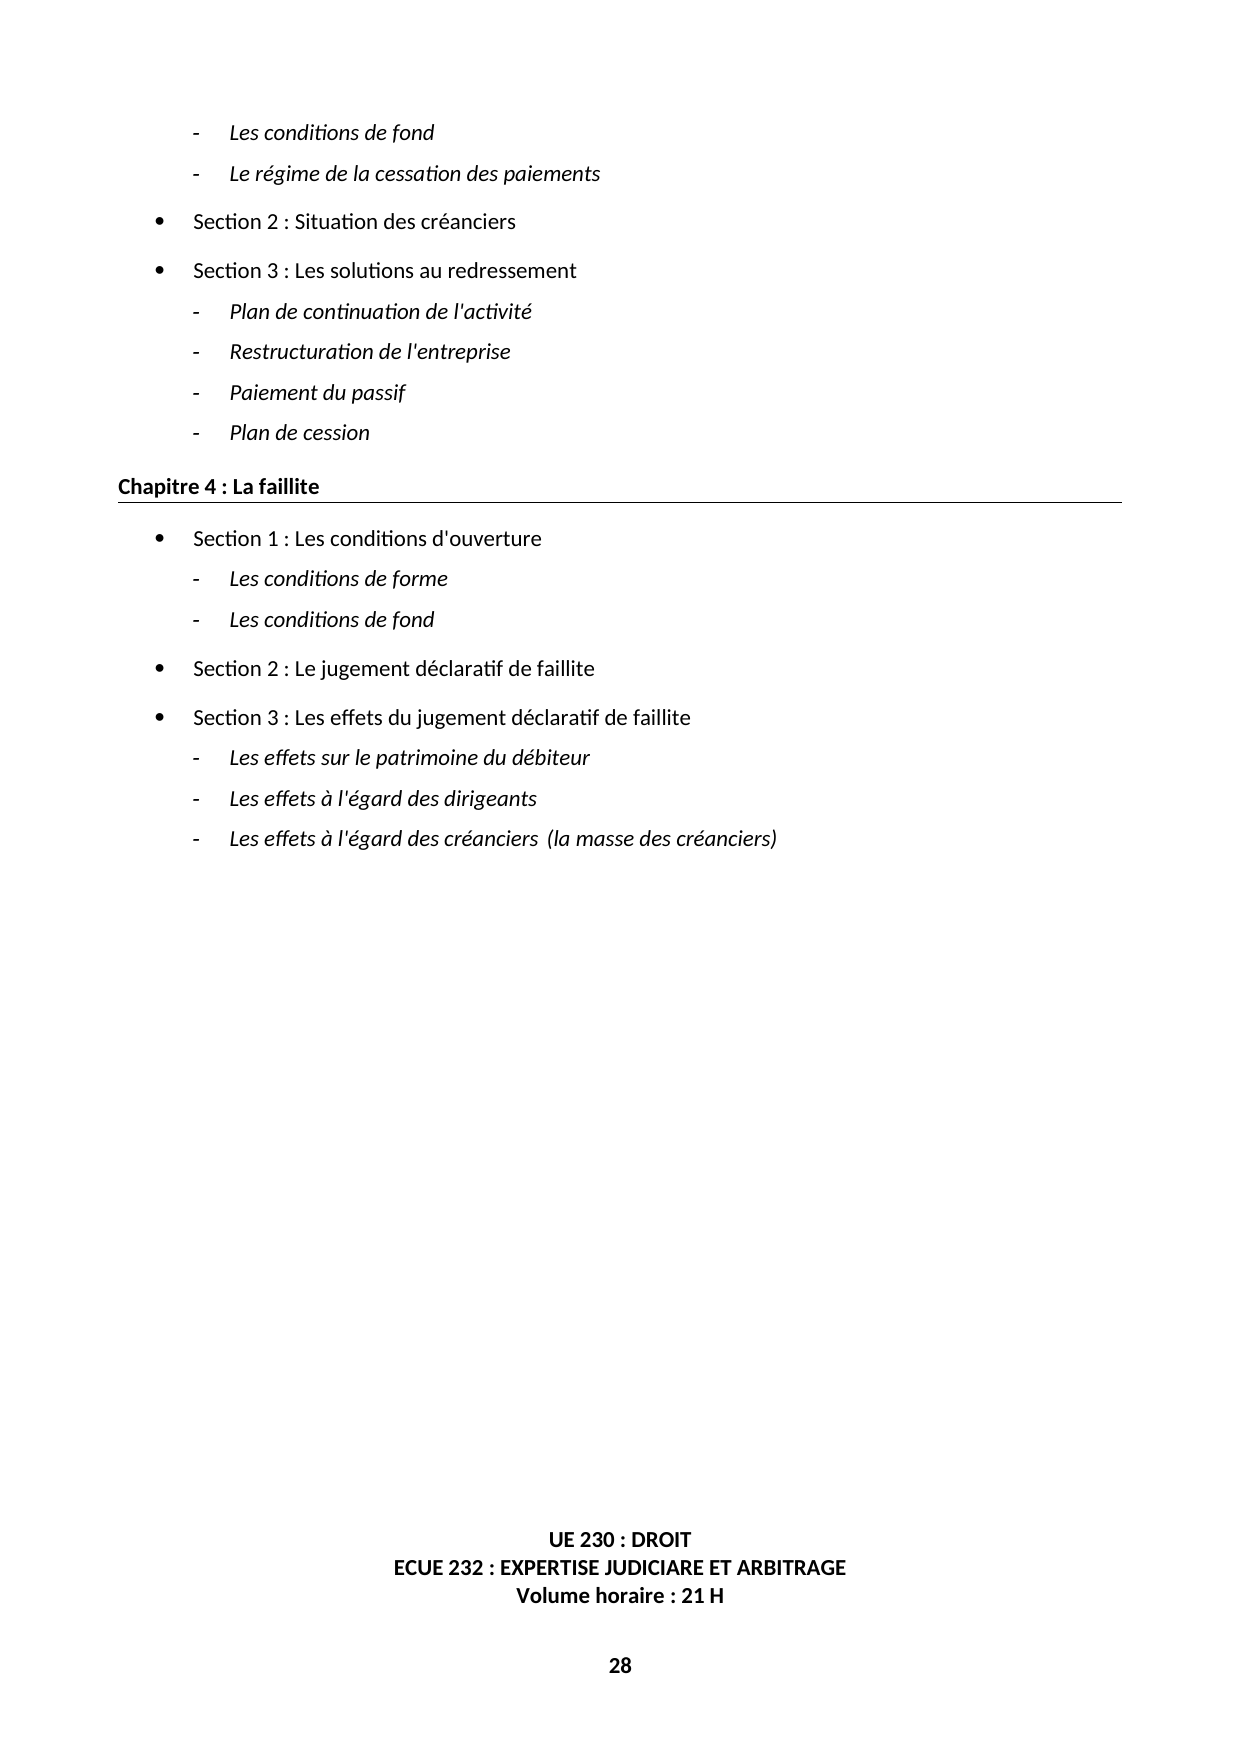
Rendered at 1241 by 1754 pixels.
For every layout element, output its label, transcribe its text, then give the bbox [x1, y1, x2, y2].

list Les effets à l'égard des dirigeants [192, 784, 1122, 812]
text Chapitre 4 : La faillite [118, 472, 1122, 502]
text ECUE 232 : EXPERTISE JUDICIARE ET ARBITRAGE [118, 1553, 1122, 1582]
list Section 3 : Les effets du jugement déclaratif de faillite [156, 703, 1122, 731]
list Restructuration de l'entreprise [192, 337, 1122, 365]
list Section 2 : Le jugement déclaratif de faillite [156, 654, 1122, 682]
list Section 3 : Les solutions au redressement [156, 256, 1122, 284]
list Les effets à l'égard des créanciers (la masse des créanciers) [192, 824, 1122, 852]
text Volume horaire : 21 H [118, 1582, 1122, 1609]
list Le régime de la cessation des paiements [192, 159, 1122, 187]
list Plan de continuation de l'activité [192, 297, 1122, 325]
list Les conditions de forme [192, 564, 1122, 592]
list Les effets sur le patrimoine du débiteur [192, 743, 1122, 771]
list Section 2 : Situation des créanciers [156, 207, 1122, 236]
list Les conditions de fond [192, 118, 1122, 146]
text UE 230 : DROIT [118, 1526, 1122, 1553]
list Les conditions de fond [192, 605, 1122, 633]
list Plan de cession [192, 418, 1122, 446]
list Paiement du passif [192, 378, 1122, 406]
list Section 1 : Les conditions d'ouverture [156, 524, 1122, 552]
